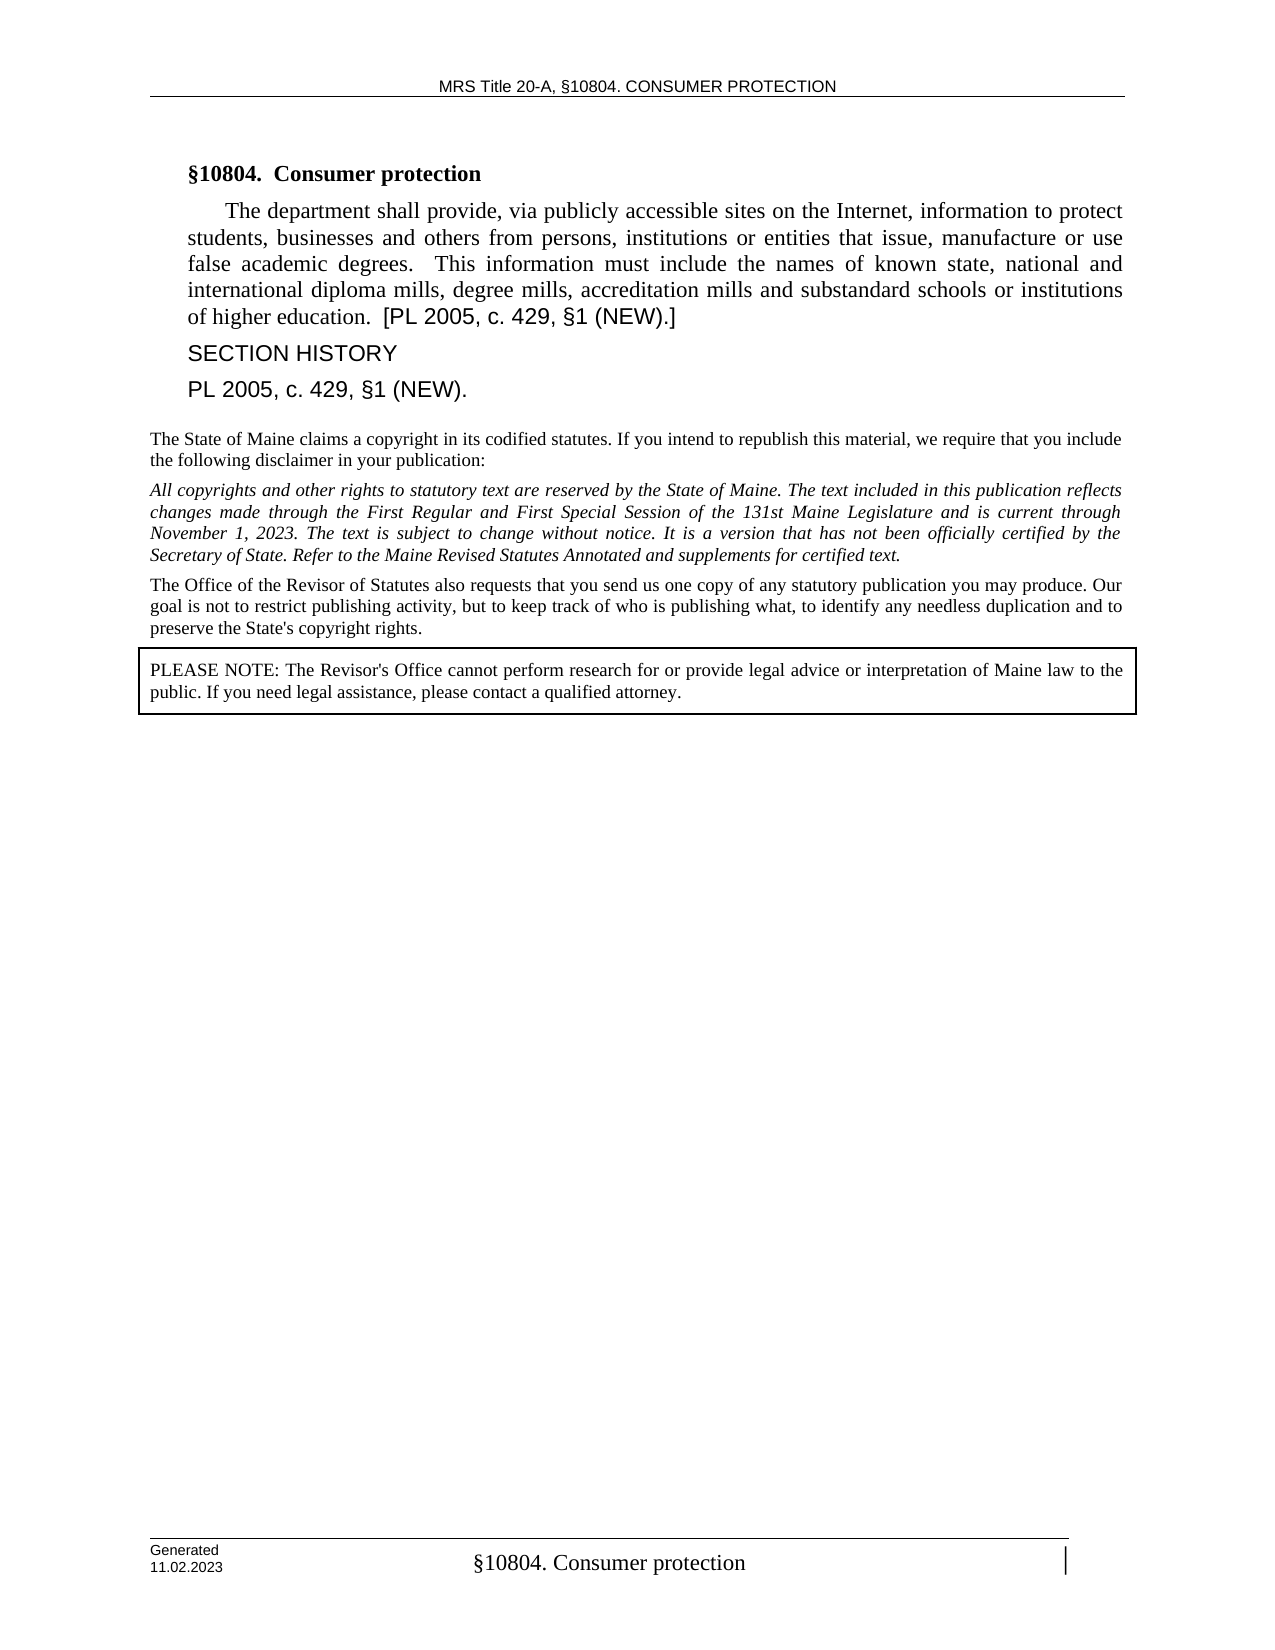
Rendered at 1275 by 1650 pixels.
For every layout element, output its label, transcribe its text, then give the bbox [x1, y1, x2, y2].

text The department shall provide, via publicly accessible sites on the Internet, information to protect students, businesses and others from persons, institutions or entities that issue, manufacture or use false academic degrees. This information must include the names of known state, national and international diploma mills, degree mills, accreditation mills and substandard schools or institutions of higher education. [PL 2005, c. 429, §1 (NEW).] [187, 197, 1125, 329]
text The Office of the Revisor of Statutes also requests that you send us one copy of any statutory publication you may produce. Our goal is not to restrict publishing activity, but to keep track of who is publishing what, to identify any needless duplication and to preserve the State's copyright rights. [150, 574, 1125, 638]
text SECTION HISTORY [187, 339, 1125, 366]
text PLEASE NOTE: The Revisor's Office cannot perform research for or provide legal advice or interpretation of Maine law to the public. If you need legal assistance, please contact a qualified attorney. [140, 649, 1135, 713]
text The State of Maine claims a copyright in its codified statutes. If you intend to republish this material, we require that you include the following disclaimer in your publication: [150, 428, 1125, 471]
text §10804. Consumer protection [187, 160, 1125, 187]
text PL 2005, c. 429, §1 (NEW). [187, 376, 1125, 403]
text All copyrights and other rights to statutory text are reserved by the State of Maine. The text included in this publication reflects changes made through the First Regular and First Special Session of the 131st Maine Legislature and is current through November 1, 2023 . The text is subject to change without notice. It is a version that has not been officially certified by the Secretary of State. Refer to the Maine Revised Statutes Annotated and supplements for certified text. [150, 479, 1125, 565]
